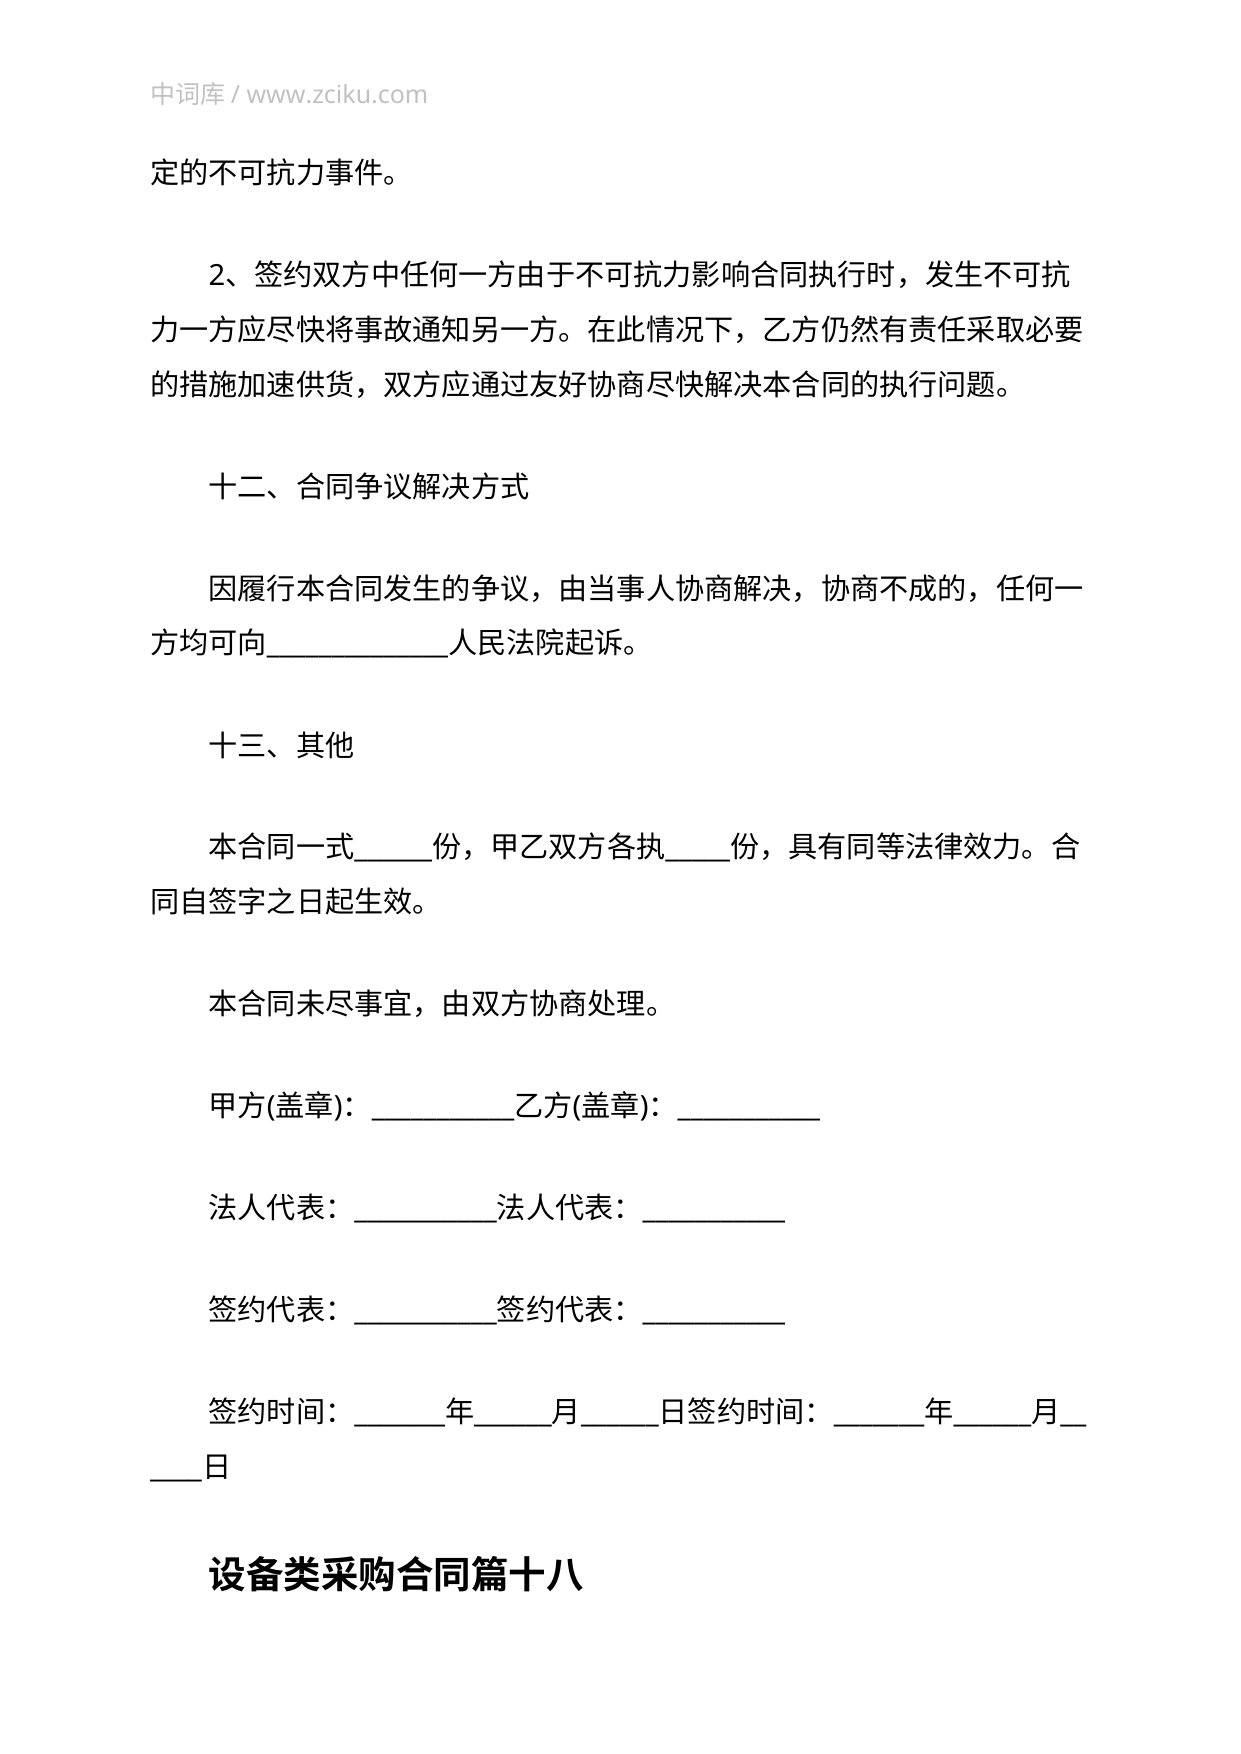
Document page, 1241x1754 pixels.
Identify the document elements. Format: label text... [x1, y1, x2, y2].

text 十三、其他 [150, 722, 1090, 764]
text 因履行本合同发生的争议，由当事人协商解决，协商不成的，任何一方均可向______________人民法院起诉。 [150, 565, 1090, 662]
text 本合同一式______份，甲乙双方各执_____份，具有同等法律效力。合同自签字之日起生效。 [150, 824, 1090, 921]
text 签约代表：___________签约代表：___________ [150, 1286, 1090, 1329]
text 法人代表：___________法人代表：___________ [150, 1184, 1090, 1227]
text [150, 150, 1090, 192]
text 十二、合同争议解决方式 [150, 463, 1090, 506]
text 签约时间：_______年______月______日签约时间：_______年______月______日 [150, 1388, 1090, 1486]
text 设备类采购合同篇十八 [150, 1545, 1090, 1599]
text 本合同未尽事宜，由双方协商处理。 [150, 981, 1090, 1023]
text 甲方(盖章)：___________乙方(盖章)：___________ [150, 1082, 1090, 1125]
text 2、签约双方中任何一方由于不可抗力影响合同执行时，发生不可抗力一方应尽快将事故通知另一方。在此情况下，乙方仍然有责任采取必要的措施加速供货，双方应通过友好协商尽快解决本合同的执行问题。 [150, 252, 1090, 404]
